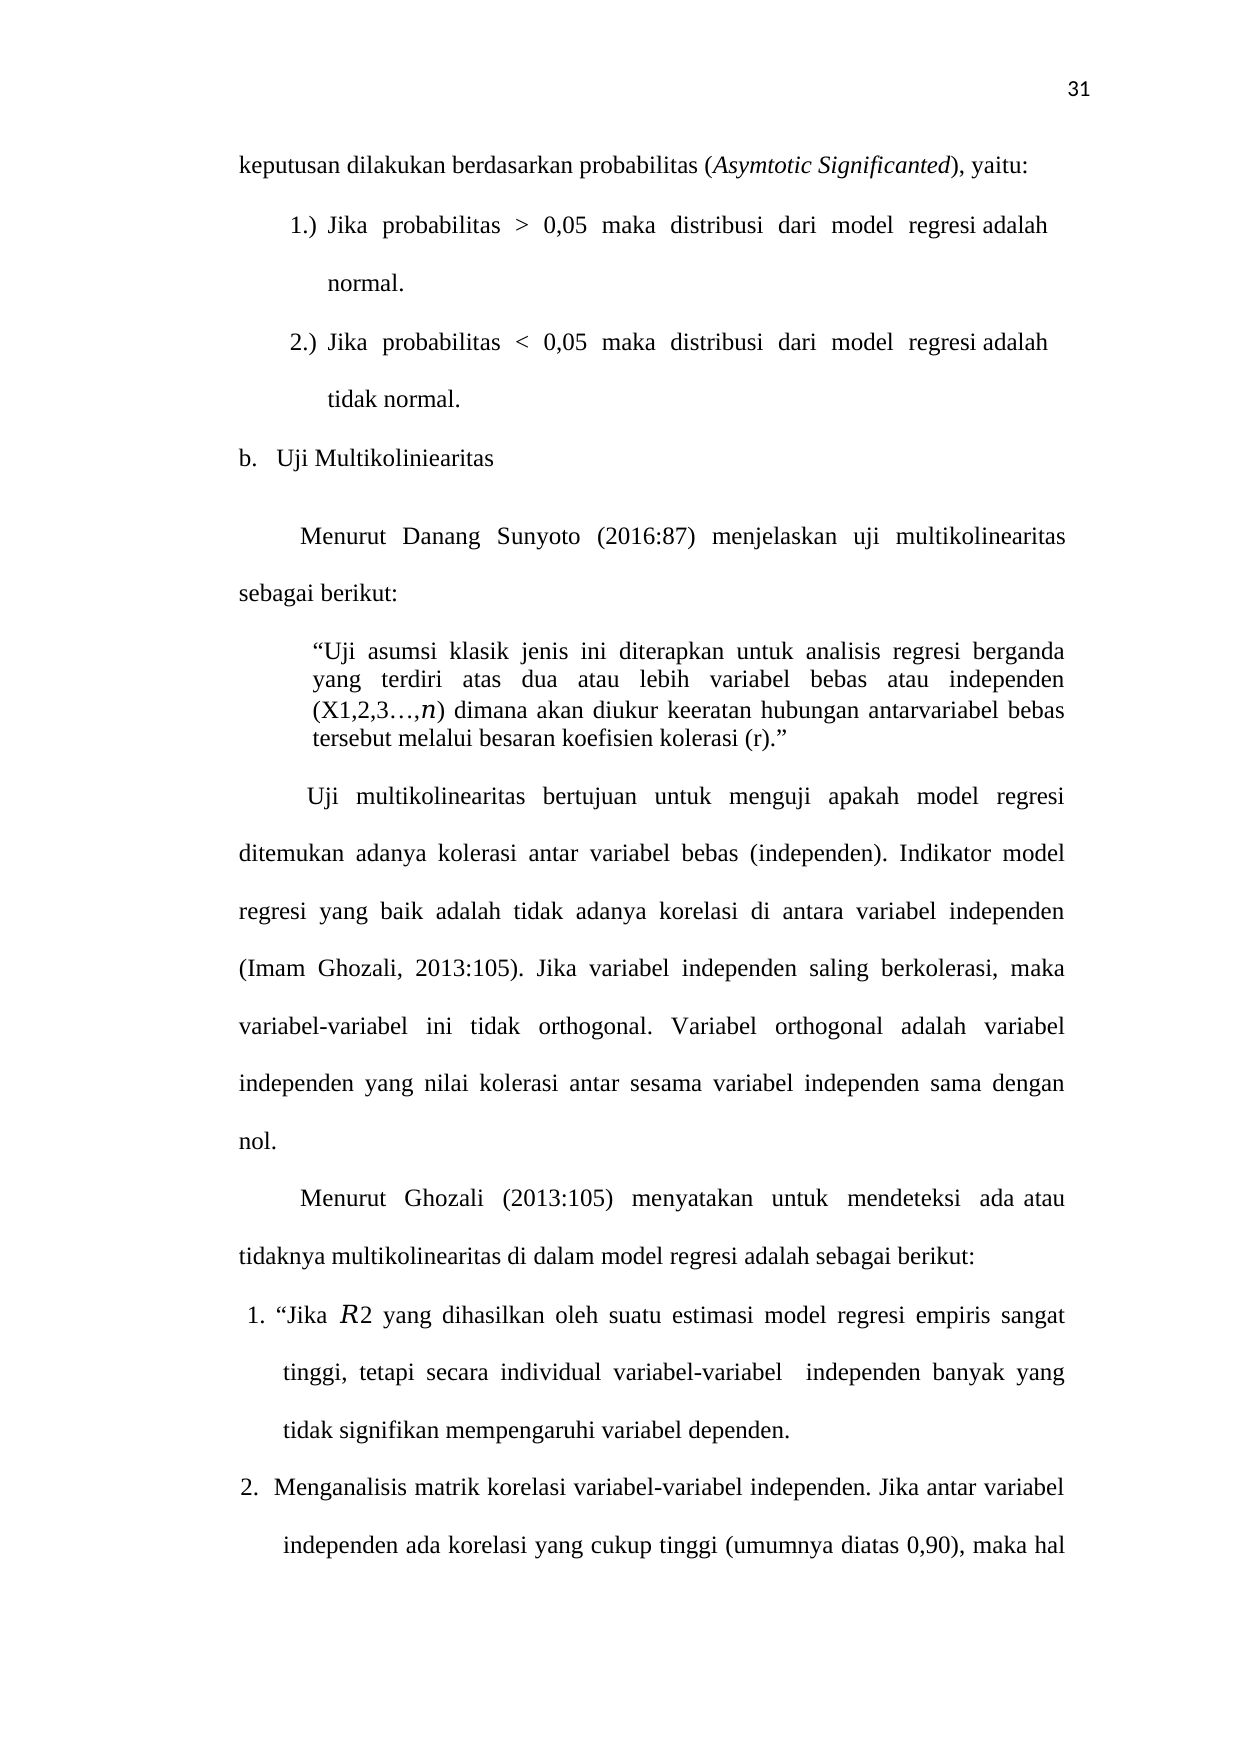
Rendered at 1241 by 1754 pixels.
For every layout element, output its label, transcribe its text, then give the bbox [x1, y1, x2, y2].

text “Uji asumsi klasik jenis ini diterapkan untuk analisis regresi berganda yang terdiri atas dua atau lebih variabel bebas atau independen (X1,2,3…,𝑛) dimana akan diukur keeratan hubungan antarvariabel bebas tersebut melalui besaran koefisien kolerasi (r).” [312, 636, 1066, 752]
text Menurut Ghozali (2013:105) menyatakan untuk mendeteksi ada atau tidaknya multikolinearitas di dalam model regresi adalah sebagai berikut: [239, 1183, 1066, 1270]
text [239, 150, 1066, 179]
text 2.) Jika probabilitas < 0,05 maka distribusi dari model regresi adalah tidak normal. [289, 327, 1066, 413]
text Uji multikolinearitas bertujuan untuk menguji apakah model regresi ditemukan adanya kolerasi antar variabel bebas (independen). Indikator model regresi yang baik adalah tidak adanya korelasi di antara variabel independen (Imam Ghozali, 2013:105). Jika variabel independen saling berkolerasi, maka variabel-variabel ini tidak orthogonal. Variabel orthogonal adalah variabel independen yang nilai kolerasi antar sesama variabel independen sama dengan nol. [239, 781, 1066, 1155]
text Menurut Danang Sunyoto (2016:87) menjelaskan uji multikolinearitas sebagai berikut: [239, 521, 1066, 607]
text 1.) Jika probabilitas > 0,05 maka distribusi dari model regresi adalah normal. [289, 211, 1066, 297]
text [233, 1472, 1066, 1559]
text 1. “Jika 𝑅2 yang dihasilkan oleh suatu estimasi model regresi empiris sangat tinggi, tetapi secara individual variabel-variabel independen banyak yang tidak signifikan mempengaruhi variabel dependen. [247, 1298, 1066, 1444]
text b. Uji Multikoliniearitas [239, 443, 1066, 472]
